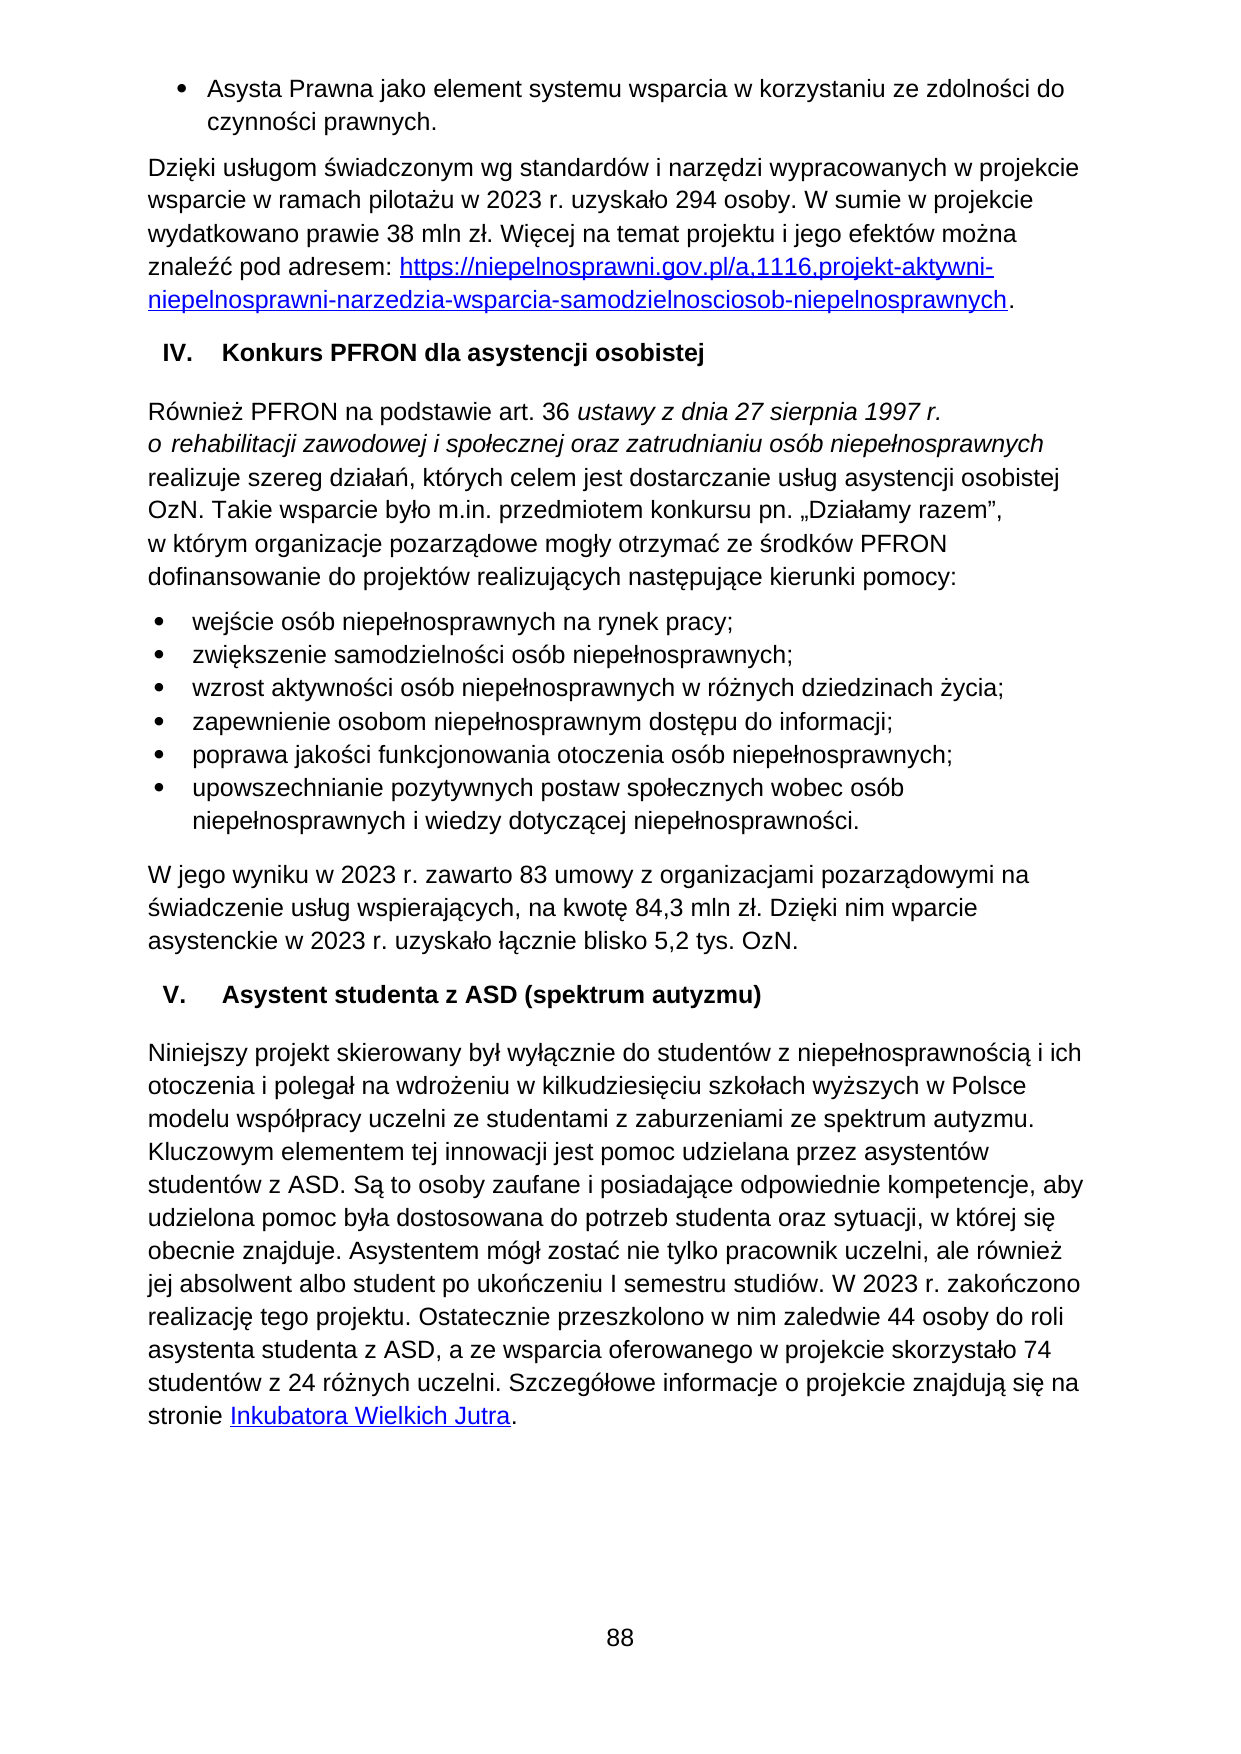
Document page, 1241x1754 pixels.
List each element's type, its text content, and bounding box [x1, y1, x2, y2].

list Asysta Prawna jako element systemu wsparcia w korzystaniu ze zdolności do czynności prawnych. [177, 74, 1092, 136]
list zwiększenie samodzielności osób niepełnosprawnych; [154, 640, 1092, 669]
list upowszechnianie pozytywnych postaw społecznych wobec osób niepełnosprawnych i wiedzy dotyczącej niepełnosprawności. [154, 773, 1092, 834]
text Również PFRON na podstawie art. 36 ustawy z dnia 27 sierpnia 1997 r. o rehabilitacji zawodowej i społecznej oraz zatrudnianiu osób niepełnosprawnych realizuje szereg działań, których celem jest dostarczanie usług asystencji osobistej OzN. Takie wsparcie było m.in. przedmiotem konkursu pn. „Działamy razem”, w którym organizacje pozarządowe mogły otrzymać ze środków PFRON dofinansowanie do projektów realizujących następujące kierunki pomocy: [148, 396, 1092, 590]
list wzrost aktywności osób niepełnosprawnych w różnych dziedzinach życia; [154, 673, 1092, 702]
subtitle Asystent studenta z ASD (spektrum autyzmu) [162, 979, 1092, 1008]
list poprawa jakości funkcjonowania otoczenia osób niepełnosprawnych; [154, 739, 1092, 768]
list wejście osób niepełnosprawnych na rynek pracy; [154, 607, 1092, 636]
text Dzięki usługom świadczonym wg standardów i narzędzi wypracowanych w projekcie wsparcie w ramach pilotażu w 2023 r. uzyskało 294 osoby. W sumie w projekcie wydatkowano prawie 38 mln zł. Więcej na temat projektu i jego efektów można znaleźć pod adresem: https://niepelnosprawni.gov.pl/a,1116,projekt-aktywni-niepelnosprawni-narzedzia-wsparcia-samodzielnosciosob-niepelnosprawnych. [148, 152, 1092, 313]
text W jego wyniku w 2023 r. zawarto 83 umowy z organizacjami pozarządowymi na świadczenie usług wspierających, na kwotę 84,3 mln zł. Dzięki nim wparcie asystenckie w 2023 r. uzyskało łącznie blisko 5,2 tys. OzN. [148, 860, 1092, 954]
list zapewnienie osobom niepełnosprawnym dostępu do informacji; [154, 706, 1092, 735]
subtitle Konkurs PFRON dla asystencji osobistej [162, 338, 1092, 367]
text Niniejszy projekt skierowany był wyłącznie do studentów z niepełnosprawnością i ich otoczenia i polegał na wdrożeniu w kilkudziesięciu szkołach wyższych w Polsce modelu współpracy uczelni ze studentami z zaburzeniami ze spektrum autyzmu. Kluczowym elementem tej innowacji jest pomoc udzielana przez asystentów studentów z ASD. Są to osoby zaufane i posiadające odpowiednie kompetencje, aby udzielona pomoc była dostosowana do potrzeb studenta oraz sytuacji, w której się obecnie znajduje. Asystentem mógł zostać nie tylko pracownik uczelni, ale również jej absolwent albo student po ukończeniu I semestru studiów. W 2023 r. zakończono realizację tego projektu. Ostatecznie przeszkolono w nim zaledwie 44 osoby do roli asystenta studenta z ASD, a ze wsparcia oferowanego w projekcie skorzystało 74 studentów z 24 różnych uczelni. Szczegółowe informacje o projekcie znajdują się na stronie Inkubatora Wielkich Jutra. [148, 1038, 1092, 1429]
